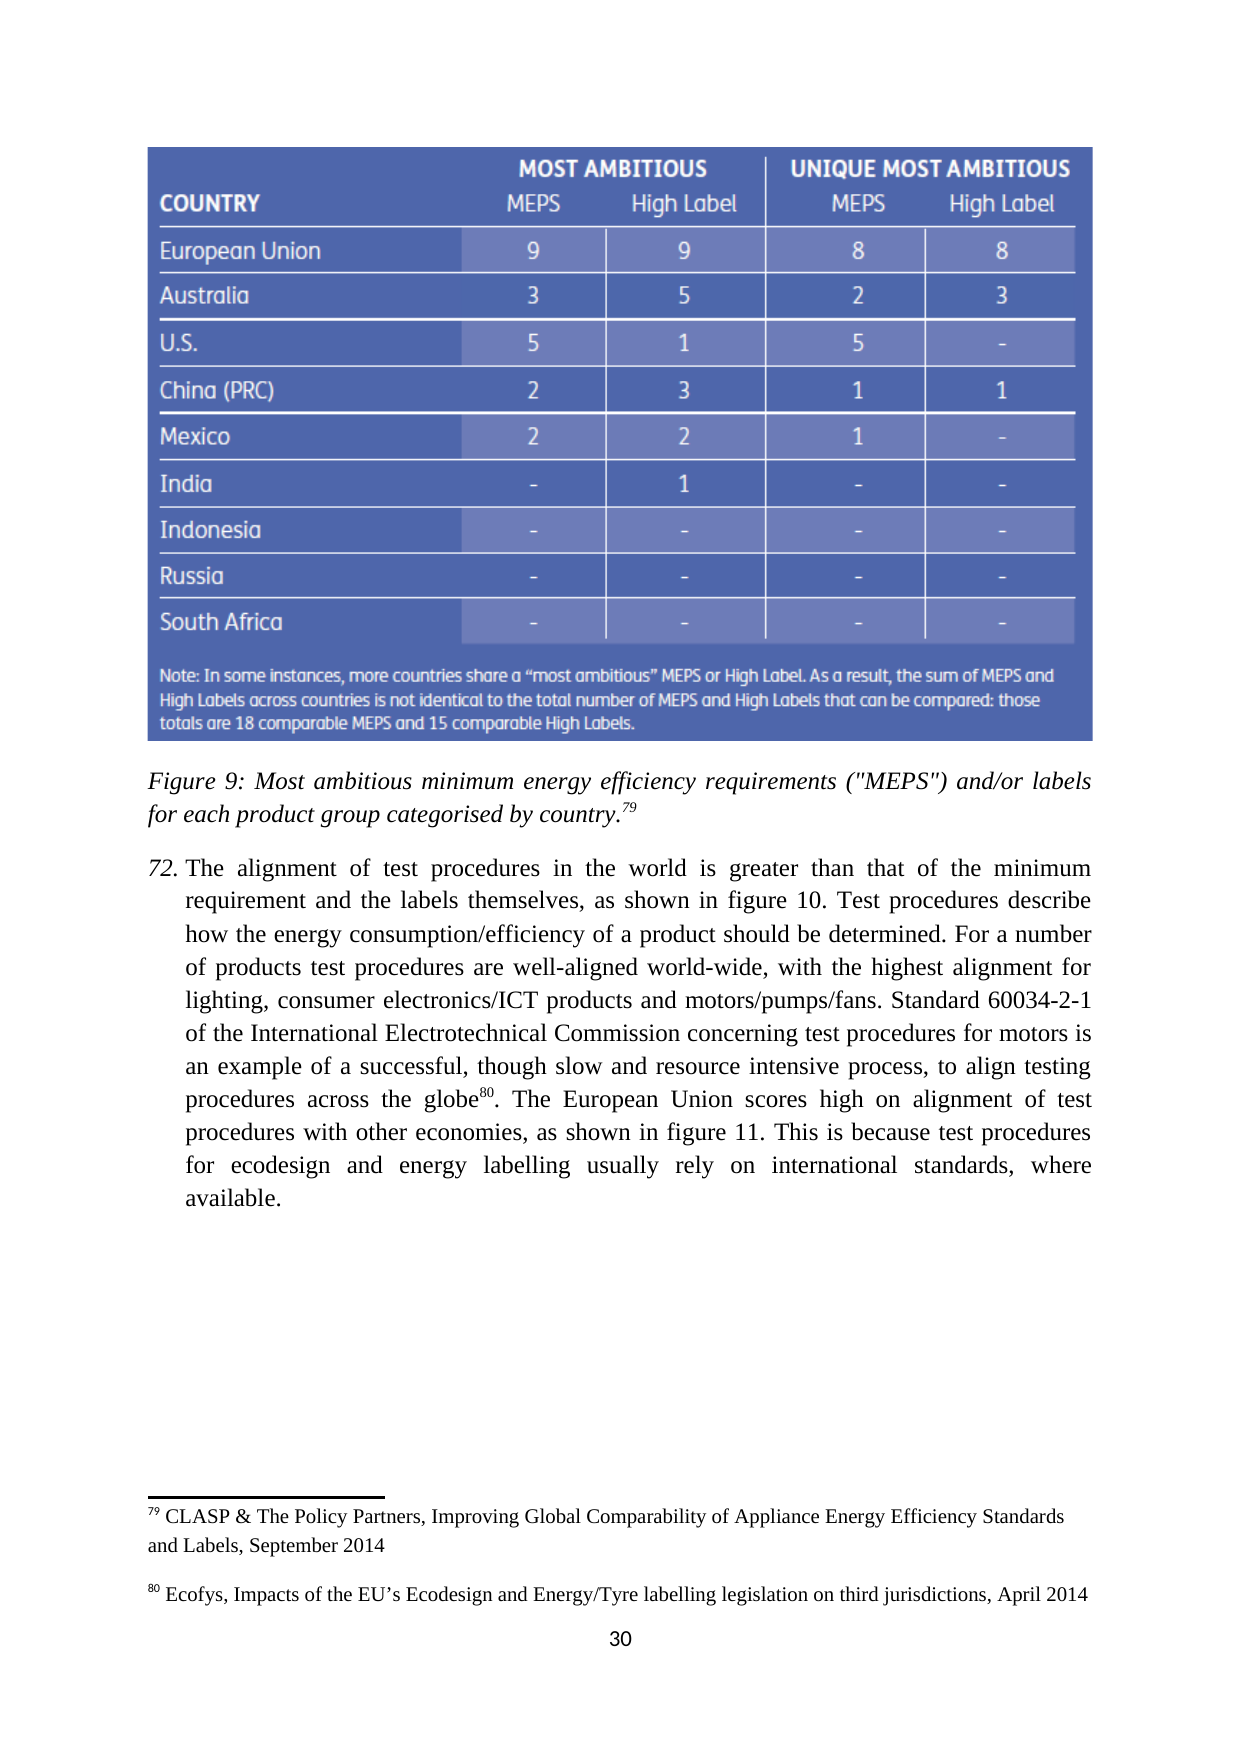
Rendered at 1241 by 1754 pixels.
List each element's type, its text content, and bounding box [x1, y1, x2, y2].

picture [147, 147, 1093, 741]
text Figure 9: Most ambitious minimum energy efficiency requirements ("MEPS") and/or labels for each product group categorised by country. [148, 766, 1093, 827]
list The alignment of test procedures in the world is greater than that of the minimum requirement and the labels themselves, as shown in figure 10. Test procedures describe how the energy consumption/efficiency of a product should be determined. For a number of products test procedures are well-aligned world-wide, with the highest alignment for lighting, consumer electronics/ICT products and motors/pumps/fans. Standard 60034-2-1 of the International Electrotechnical Commission concerning test procedures for motors is an example of a successful, though slow and resource intensive process, to align testing procedures across the globe. The European Union scores high on alignment of test procedures with other economies, as shown in figure 11. This is because test procedures for ecodesign and energy labelling usually rely on international standards, where available. [148, 853, 1093, 1212]
